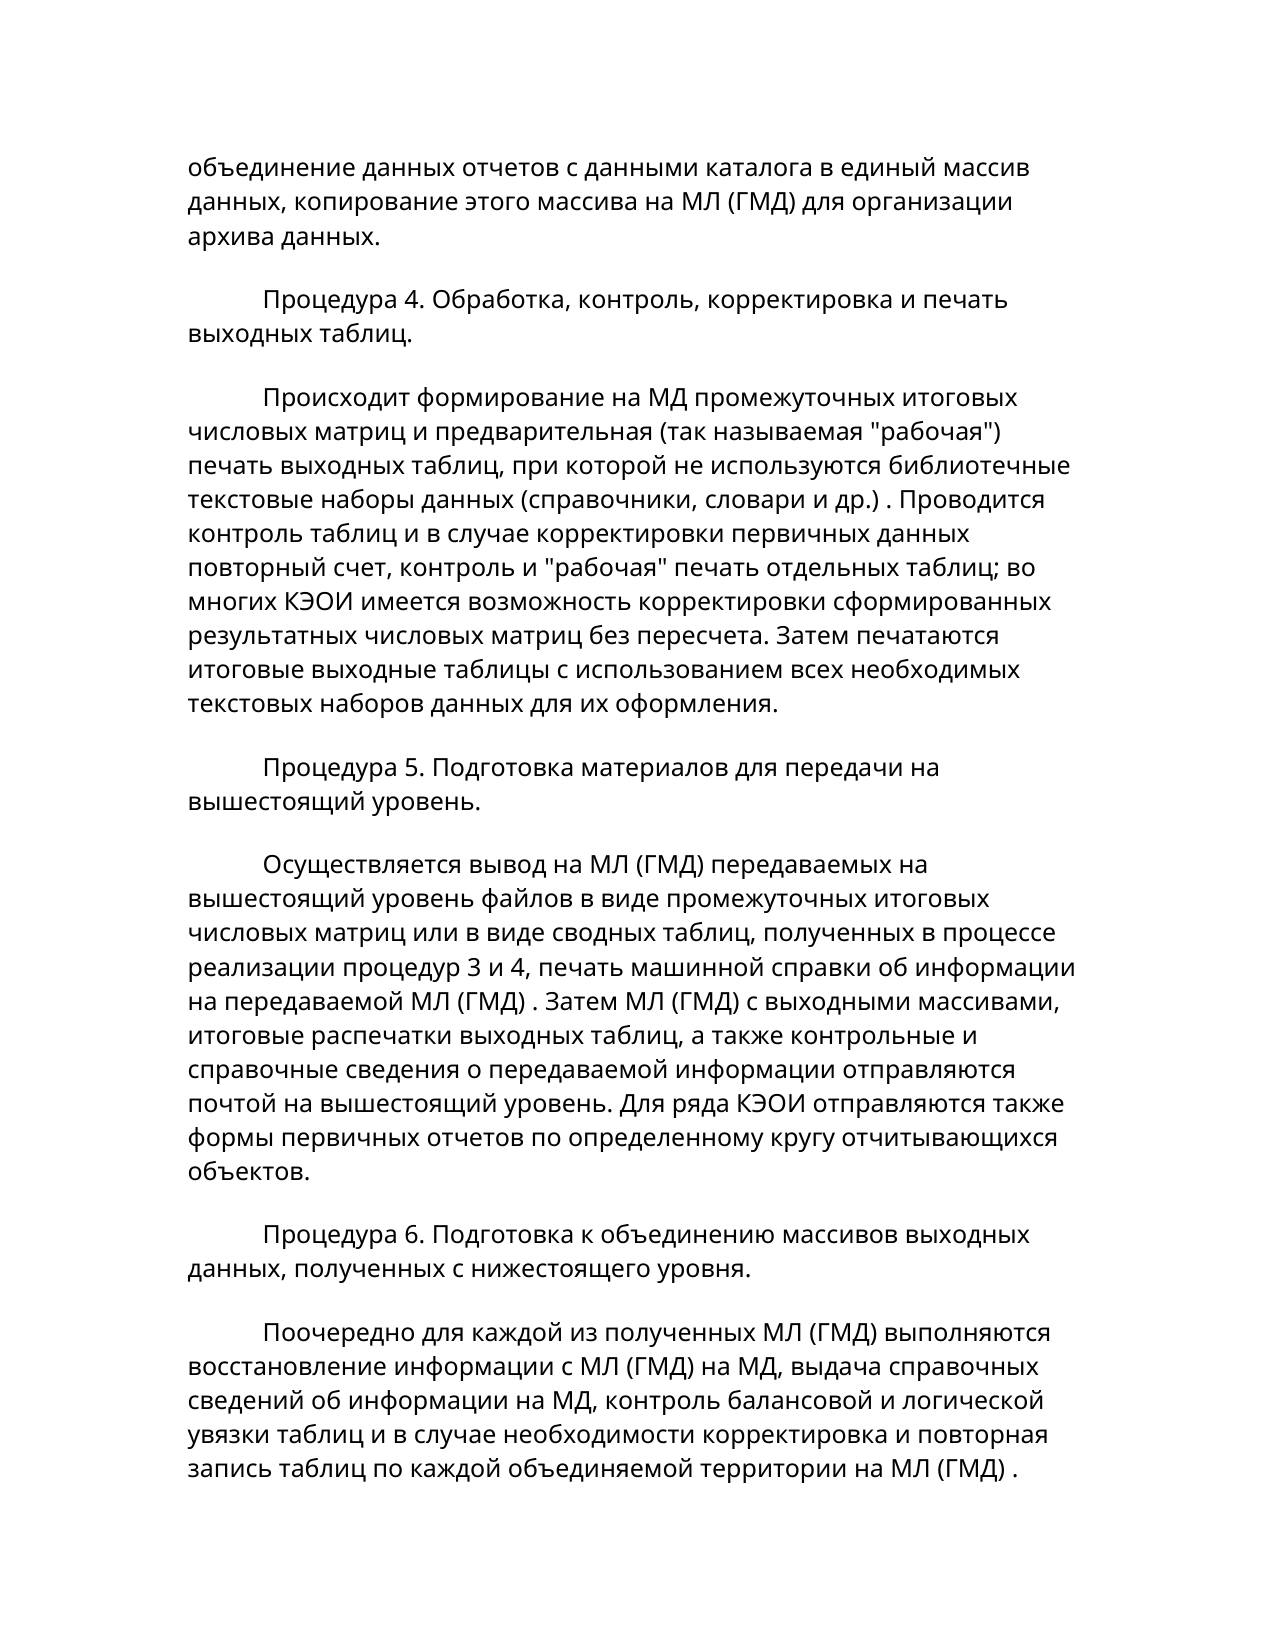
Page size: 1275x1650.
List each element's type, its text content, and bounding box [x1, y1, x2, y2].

text Поочередно для каждой из полученных МЛ (ГМД) выполняются восстановление информации с МЛ (ГМД) на МД, выдача справочных сведений об информации на МД, контроль балансовой и логической увязки таблиц и в случае необходимости корректировка и повторная запись таблиц по каждой объединяемой территории на МЛ (ГМД) . [187, 1315, 1087, 1485]
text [187, 150, 1087, 252]
text Осуществляется вывод на МЛ (ГМД) передаваемых на вышестоящий уровень файлов в виде промежуточных итоговых числовых матриц или в виде сводных таблиц, полученных в процессе реализации процедур 3 и 4, печать машинной справки об информации на передаваемой МЛ (ГМД) . Затем МЛ (ГМД) с выходными массивами, итоговые распечатки выходных таблиц, а также контрольные и справочные сведения о передаваемой информации отправляются почтой на вышестоящий уровень. Для ряда КЭОИ отправляются также формы первичных отчетов по определенному кругу отчитывающихся объектов. [187, 847, 1087, 1188]
text Процедура 4. Обработка, контроль, корректировка и печать выходных таблиц. [187, 282, 1087, 350]
text Процедура 5. Подготовка материалов для передачи на вышестоящий уровень. [187, 749, 1087, 817]
text Происходит формирование на МД промежуточных итоговых числовых матриц и предварительная (так называемая "рабочая") печать выходных таблиц, при которой не используются библиотечные текстовые наборы данных (справочники, словари и др.) . Проводится контроль таблиц и в случае корректировки первичных данных повторный счет, контроль и "рабочая" печать отдельных таблиц; во многих КЭОИ имеется возможность корректировки сформированных результатных числовых матриц без пересчета. Затем печатаются итоговые выходные таблицы с использованием всех необходимых текстовых наборов данных для их оформления. [187, 379, 1087, 720]
text Процедура 6. Подготовка к объединению массивов выходных данных, полученных с нижестоящего уровня. [187, 1217, 1087, 1285]
